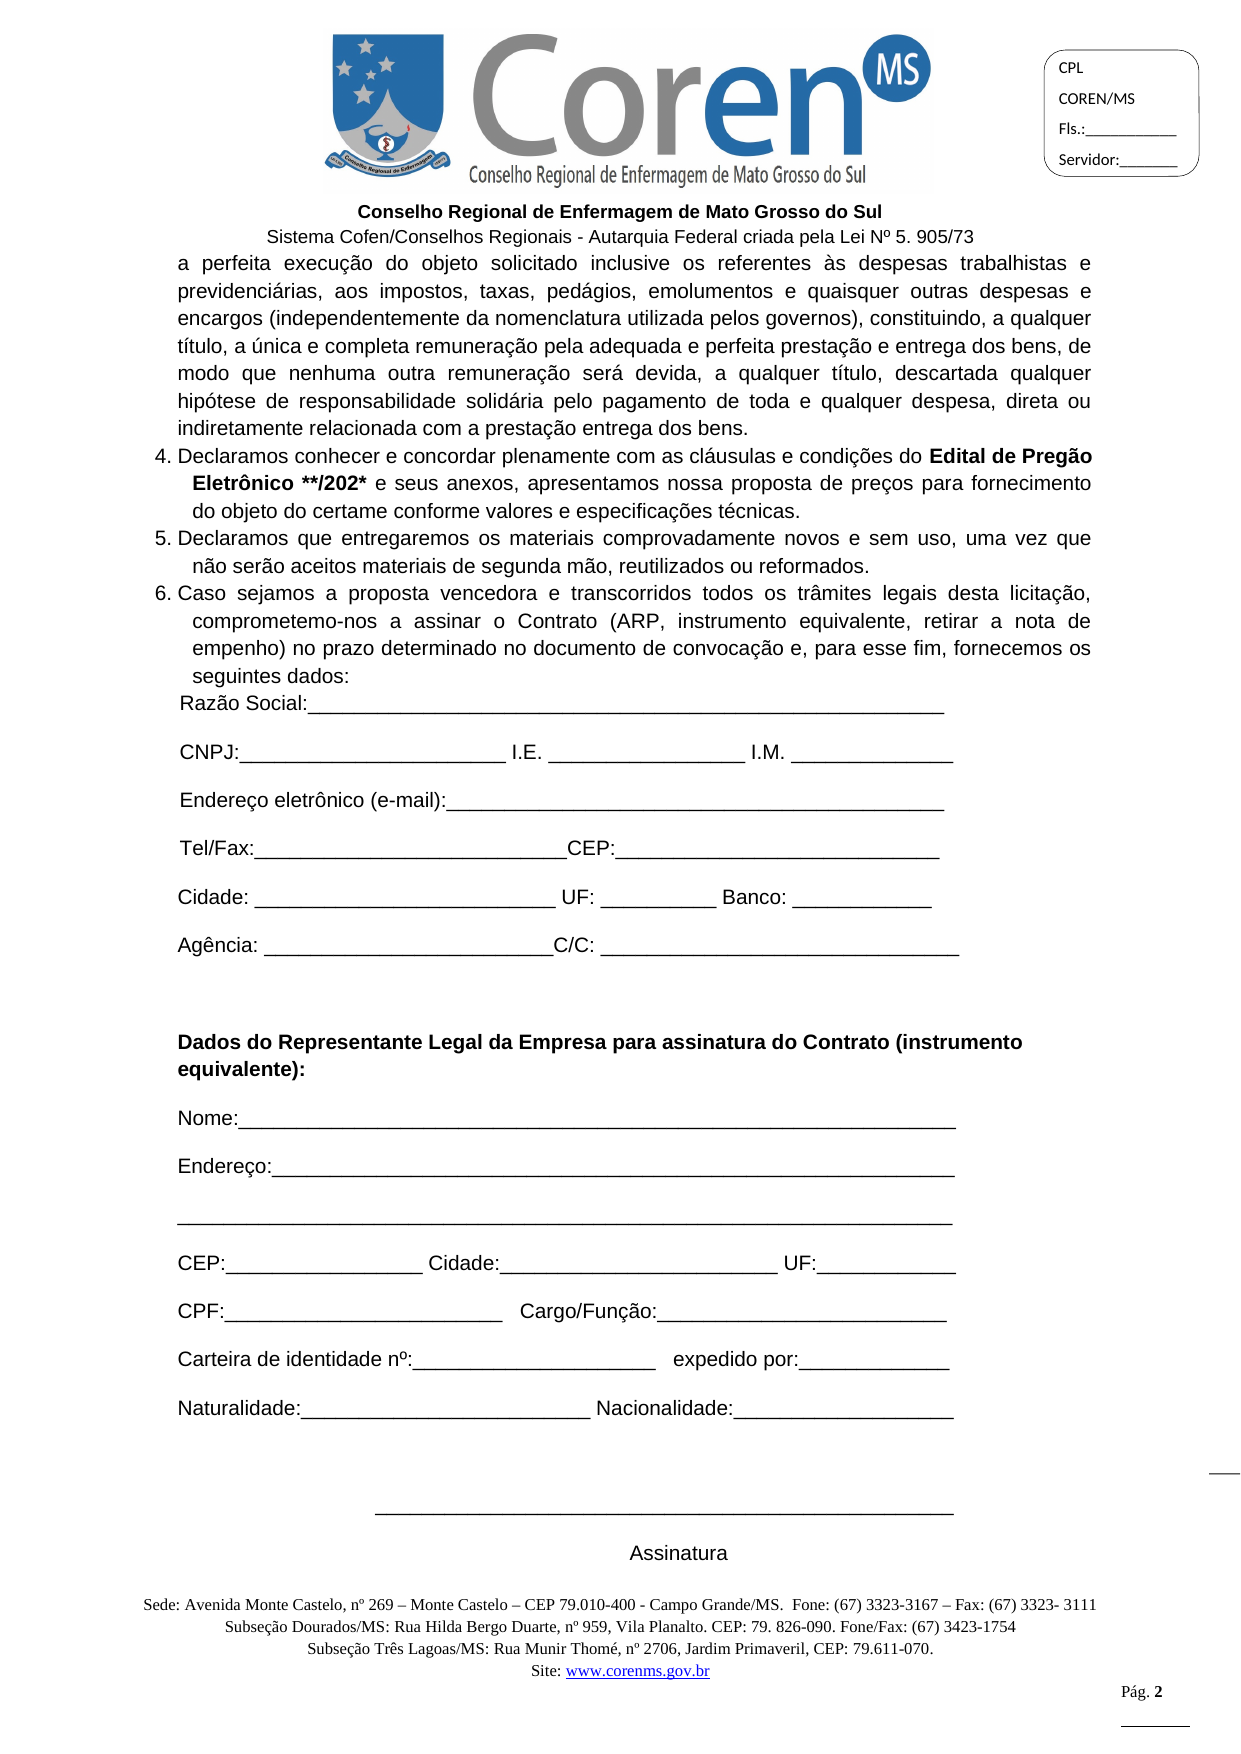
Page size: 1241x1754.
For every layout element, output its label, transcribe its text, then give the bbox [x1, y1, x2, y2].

text CPF:________________________ Cargo/Função:_________________________ [177, 1299, 1093, 1323]
text Nome:______________________________________________________________ [177, 1105, 1093, 1129]
text Naturalidade:_________________________ Nacionalidade:___________________ [177, 1395, 1093, 1419]
text CEP:_________________ Cidade:________________________ UF:____________ [177, 1250, 1093, 1274]
picture [322, 28, 935, 194]
text Razão Social:_______________________________________________________ [179, 691, 1093, 715]
text Endereço eletrônico (e-mail):___________________________________________ [179, 788, 1093, 812]
text Assinatura [629, 1540, 1093, 1564]
list Declaramos conhecer e concordar plenamente com as cláusulas e condições do Edital de Pregão Eletrônico **/202* e seus anexos, apresentamos nossa proposta de preços para fornecimento do objeto do certame conforme valores e especificações técnicas. [154, 444, 1093, 523]
text Carteira de identidade nº:_____________________ expedido por:_____________ [177, 1347, 1093, 1371]
text ___________________________________________________________________ [177, 1202, 1093, 1226]
text Cidade: __________________________ UF: __________ Banco: ____________ [177, 884, 1093, 908]
text CNPJ:_______________________ I.E. _________________ I.M. ______________ [179, 739, 1093, 763]
text Tel/Fax:___________________________CEP:____________________________ [179, 836, 1093, 860]
list Declaramos que entregaremos os materiais comprovadamente novos e sem uso, uma vez que não serão aceitos materiais de segunda mão, reutilizados ou reformados. [154, 526, 1093, 578]
text Dados do Representante Legal da Empresa para assinatura do Contrato (instrumento equivalente): [177, 1029, 1093, 1081]
text __________________________________________________ [375, 1492, 1093, 1516]
text Endereço:___________________________________________________________ [177, 1154, 1093, 1178]
list Caso sejamos a proposta vencedora e transcorridos todos os trâmites legais desta licitação, comprometemo-nos a assinar o Contrato (ARP, instrumento equivalente, retirar a nota de empenho) no prazo determinado no documento de convocação e, para esse fim, fornecemos os seguintes dados: [154, 581, 1093, 688]
text Agência: _________________________C/C: _______________________________ [177, 933, 1093, 957]
